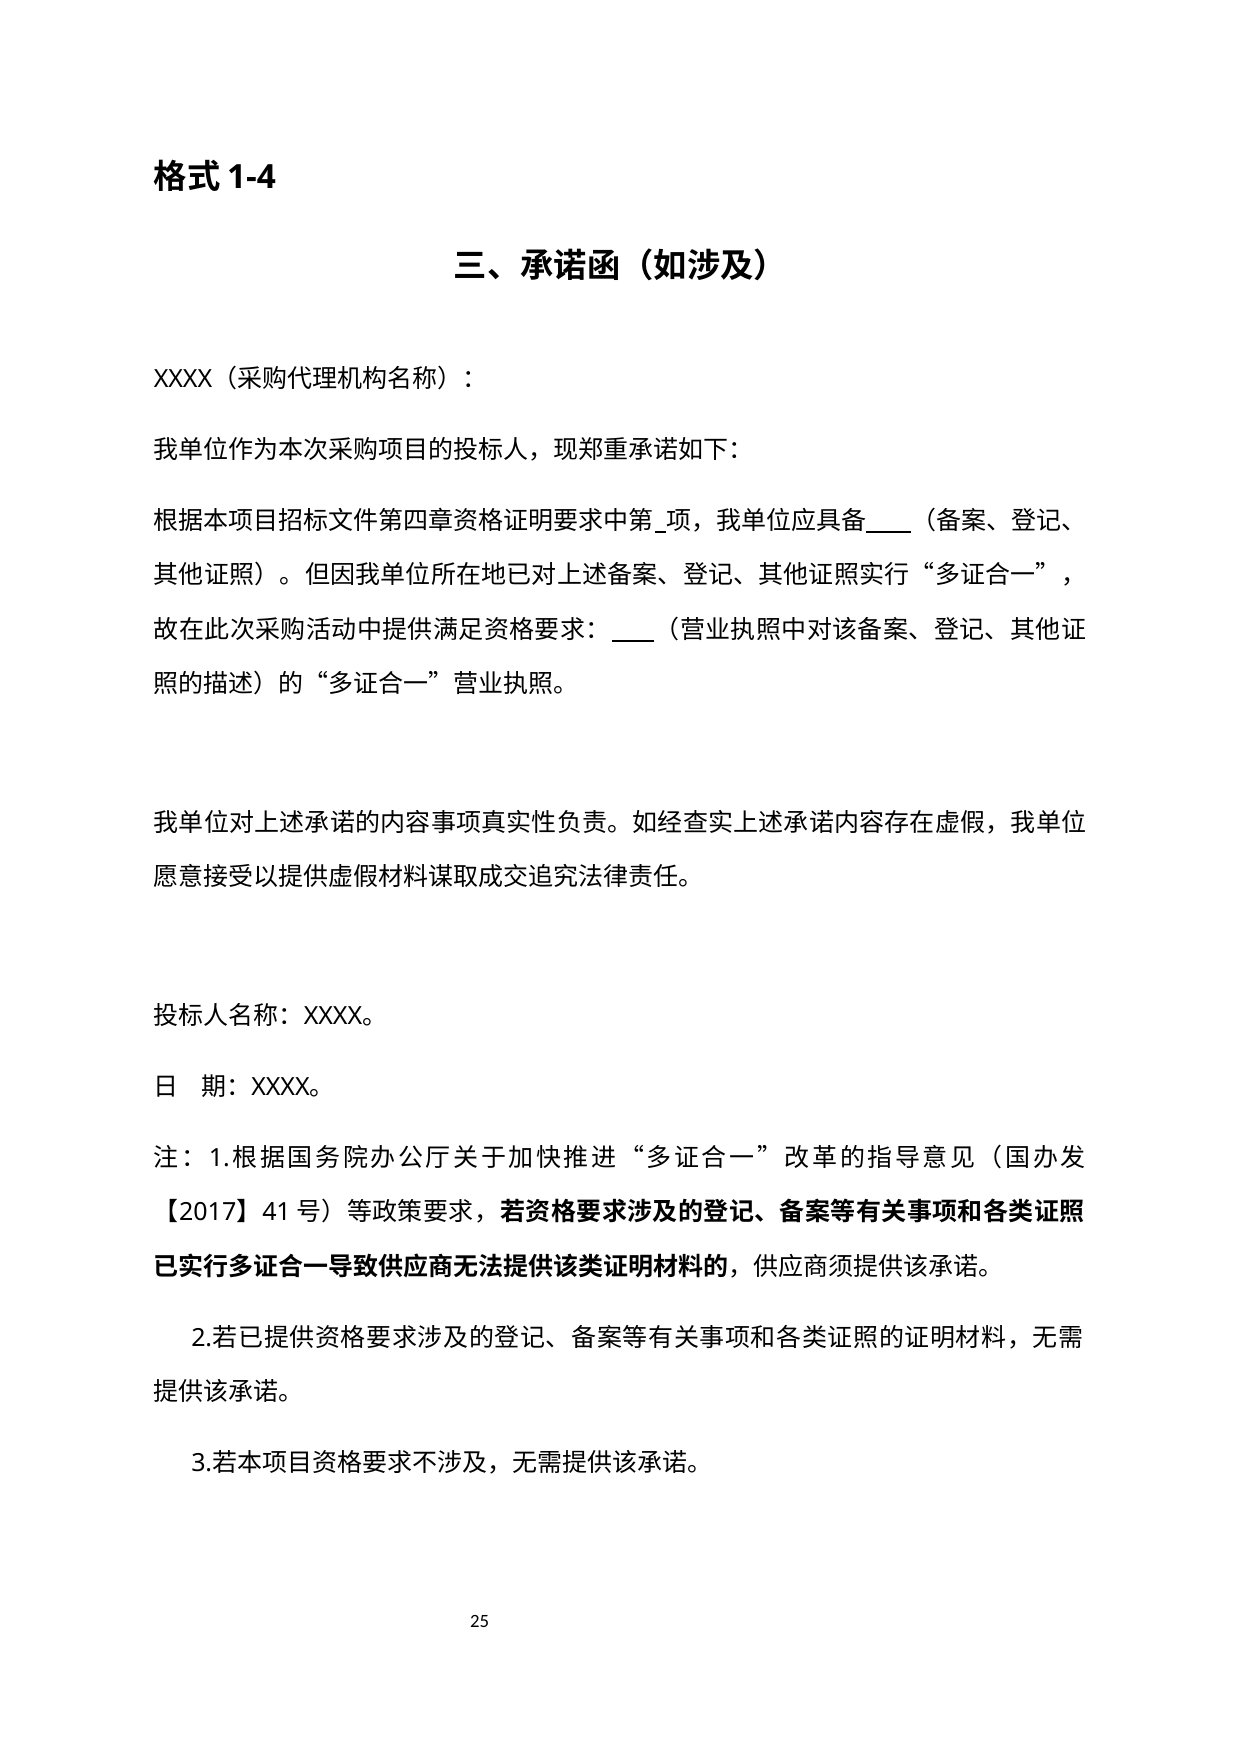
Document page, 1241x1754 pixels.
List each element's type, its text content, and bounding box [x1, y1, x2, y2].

text 我单位作为本次采购项目的投标人，现郑重承诺如下： [153, 429, 1087, 466]
text 3.若本项目资格要求不涉及，无需提供该承诺。 [153, 1443, 1087, 1479]
text 投标人名称：XXXX。 [153, 995, 1087, 1032]
text 三、承诺函（如涉及） [153, 239, 1087, 287]
text 注：1.根据国务院办公厅关于加快推进“多证合一”改革的指导意见（国办发【2017】41号）等政策要求，若资格要求涉及的登记、备案等有关事项和各类证照已实行多证合一导致供应商无法提供该类证明材料的，供应商须提供该承诺。 [153, 1137, 1087, 1282]
text 格式1-4 [153, 150, 1087, 198]
text 根据本项目招标文件第四章资格证明要求中第 项，我单位应具备 （备案、登记、其他证照）。但因我单位所在地已对上述备案、登记、其他证照实行“多证合一”，故在此次采购活动中提供满足资格要求： （营业执照中对该备案、登记、其他证照的描述）的“多证合一”营业执照。 [153, 500, 1087, 700]
text 2.若已提供资格要求涉及的登记、备案等有关事项和各类证照的证明材料，无需提供该承诺。 [153, 1317, 1087, 1408]
text 日 期：XXXX。 [153, 1066, 1087, 1103]
text 我单位对上述承诺的内容事项真实性负责。如经查实上述承诺内容存在虚假，我单位愿意接受以提供虚假材料谋取成交追究法律责任。 [153, 802, 1087, 893]
text XXXX（采购代理机构名称）： [153, 358, 1087, 394]
